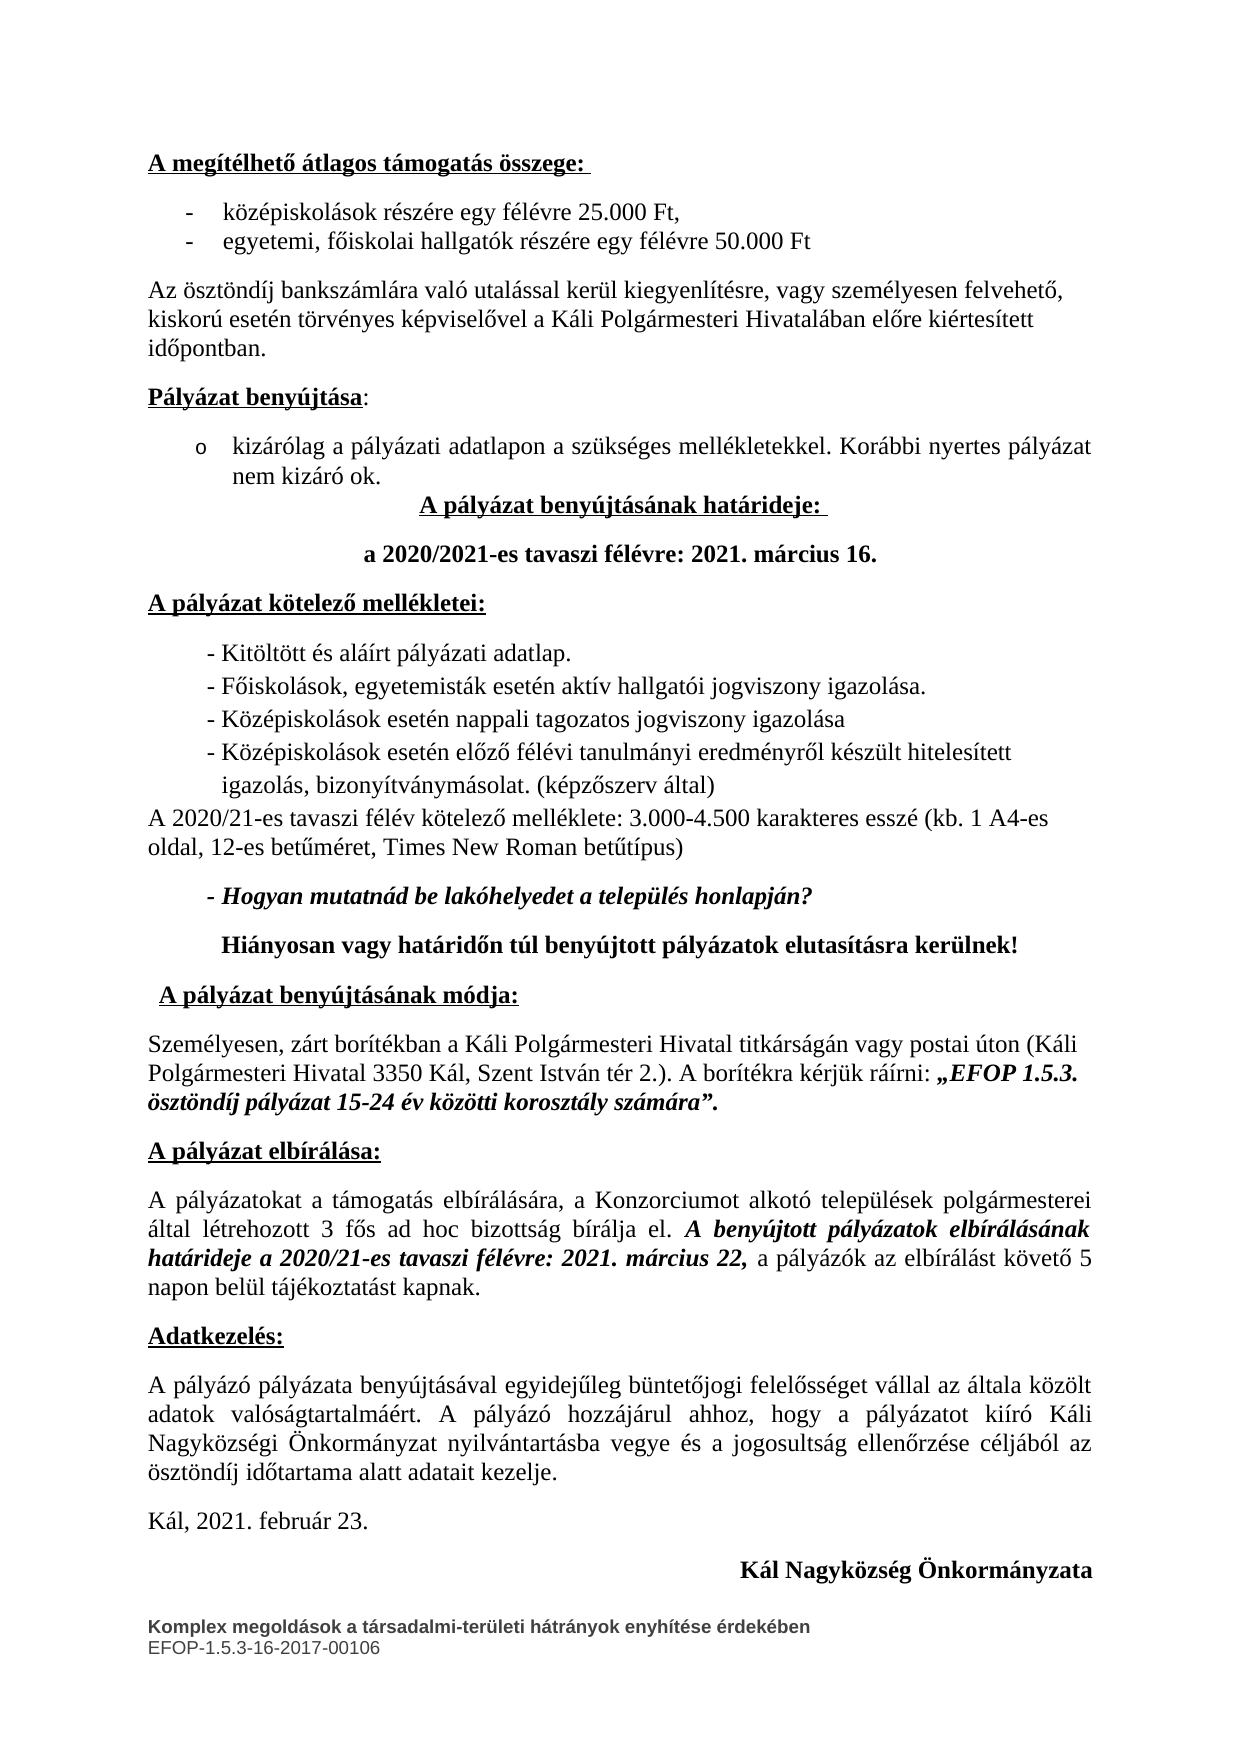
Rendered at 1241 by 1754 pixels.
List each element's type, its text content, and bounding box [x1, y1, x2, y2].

text A pályázat kötelező mellékletei: [148, 588, 1093, 617]
text Hiányosan vagy határidőn túl benyújtott pályázatok elutasításra kerülnek! [148, 931, 1093, 959]
text A pályázat benyújtásának módja: [158, 980, 1093, 1009]
text Adatkezelés: [148, 1321, 1093, 1350]
list Hogyan mutatnád be lakóhelyedet a település honlapján? [207, 881, 1093, 910]
list középiskolások részére egy félévre 25.000 Ft, [185, 197, 1093, 226]
text Kál Nagyközség Önkormányzata [158, 1556, 1093, 1584]
text A pályázat elbírálása: [148, 1136, 1093, 1165]
list kizárólag a pályázati adatlapon a szükséges mellékletekkel. Korábbi nyertes pályázat nem kizáró ok. [194, 431, 1093, 490]
text - Középiskolások esetén előző félévi tanulmányi eredményről készült hitelesített igazolás, bizonyítványmásolat. (képzőszerv által) [207, 737, 1093, 799]
text - Kitöltött és aláírt pályázati adatlap. [207, 638, 1093, 667]
text - Középiskolások esetén nappali tagozatos jogviszony igazolása [207, 704, 1093, 733]
text Kál, 2021. február 23. [148, 1506, 1093, 1535]
text Pályázat benyújtása: [148, 382, 1093, 411]
text A pályázat benyújtásának határideje: [148, 490, 1093, 518]
text a 2020/2021-es tavaszi félévre: 2021. március 16. [148, 539, 1093, 568]
text A pályázatokat a támogatás elbírálására, a Konzorciumot alkotó települések polgármesterei által létrehozott 3 fős ad hoc bizottság bírálja el. A benyújtott pályázatok elbírálásának határideje a 2020/21-es tavaszi félévre: 2021. március 22, a pályázók az elbírálást követő 5 napon belül tájékoztatást kapnak. [148, 1186, 1093, 1301]
list egyetemi, főiskolai hallgatók részére egy félévre 50.000 Ft [185, 226, 1093, 254]
text A pályázó pályázata benyújtásával egyidejűleg büntetőjogi felelősséget vállal az általa közölt adatok valóságtartalmáért. A pályázó hozzájárul ahhoz, hogy a pályázatot kiíró Káli Nagyközségi Önkormányzat nyilvántartásba vegye és a jogosultság ellenőrzése céljából az ösztöndíj időtartama alatt adatait kezelje. [148, 1371, 1093, 1486]
text A megítélhető átlagos támogatás összege: [148, 148, 1093, 176]
text Az ösztöndíj bankszámlára való utalással kerül kiegyenlítésre, vagy személyesen felvehető, kiskorú esetén törvényes képviselővel a Káli Polgármesteri Hivatalában előre kiértesített időpontban. [148, 275, 1093, 361]
text Személyesen, zárt borítékban a Káli Polgármesteri Hivatal titkárságán vagy postai úton (Káli Polgármesteri Hivatal 3350 Kál, Szent István tér 2.). A borítékra kérjük ráírni: „EFOP 1.5.3. ösztöndíj pályázat 15-24 év közötti korosztály számára”. [148, 1029, 1093, 1116]
text A 2020/21-es tavaszi félév kötelező melléklete: 3.000-4.500 karakteres esszé (kb. 1 A4-es oldal, 12-es betűméret, Times New Roman betűtípus) [148, 803, 1093, 861]
text - Főiskolások, egyetemisták esetén aktív hallgatói jogviszony igazolása. [207, 671, 1093, 700]
